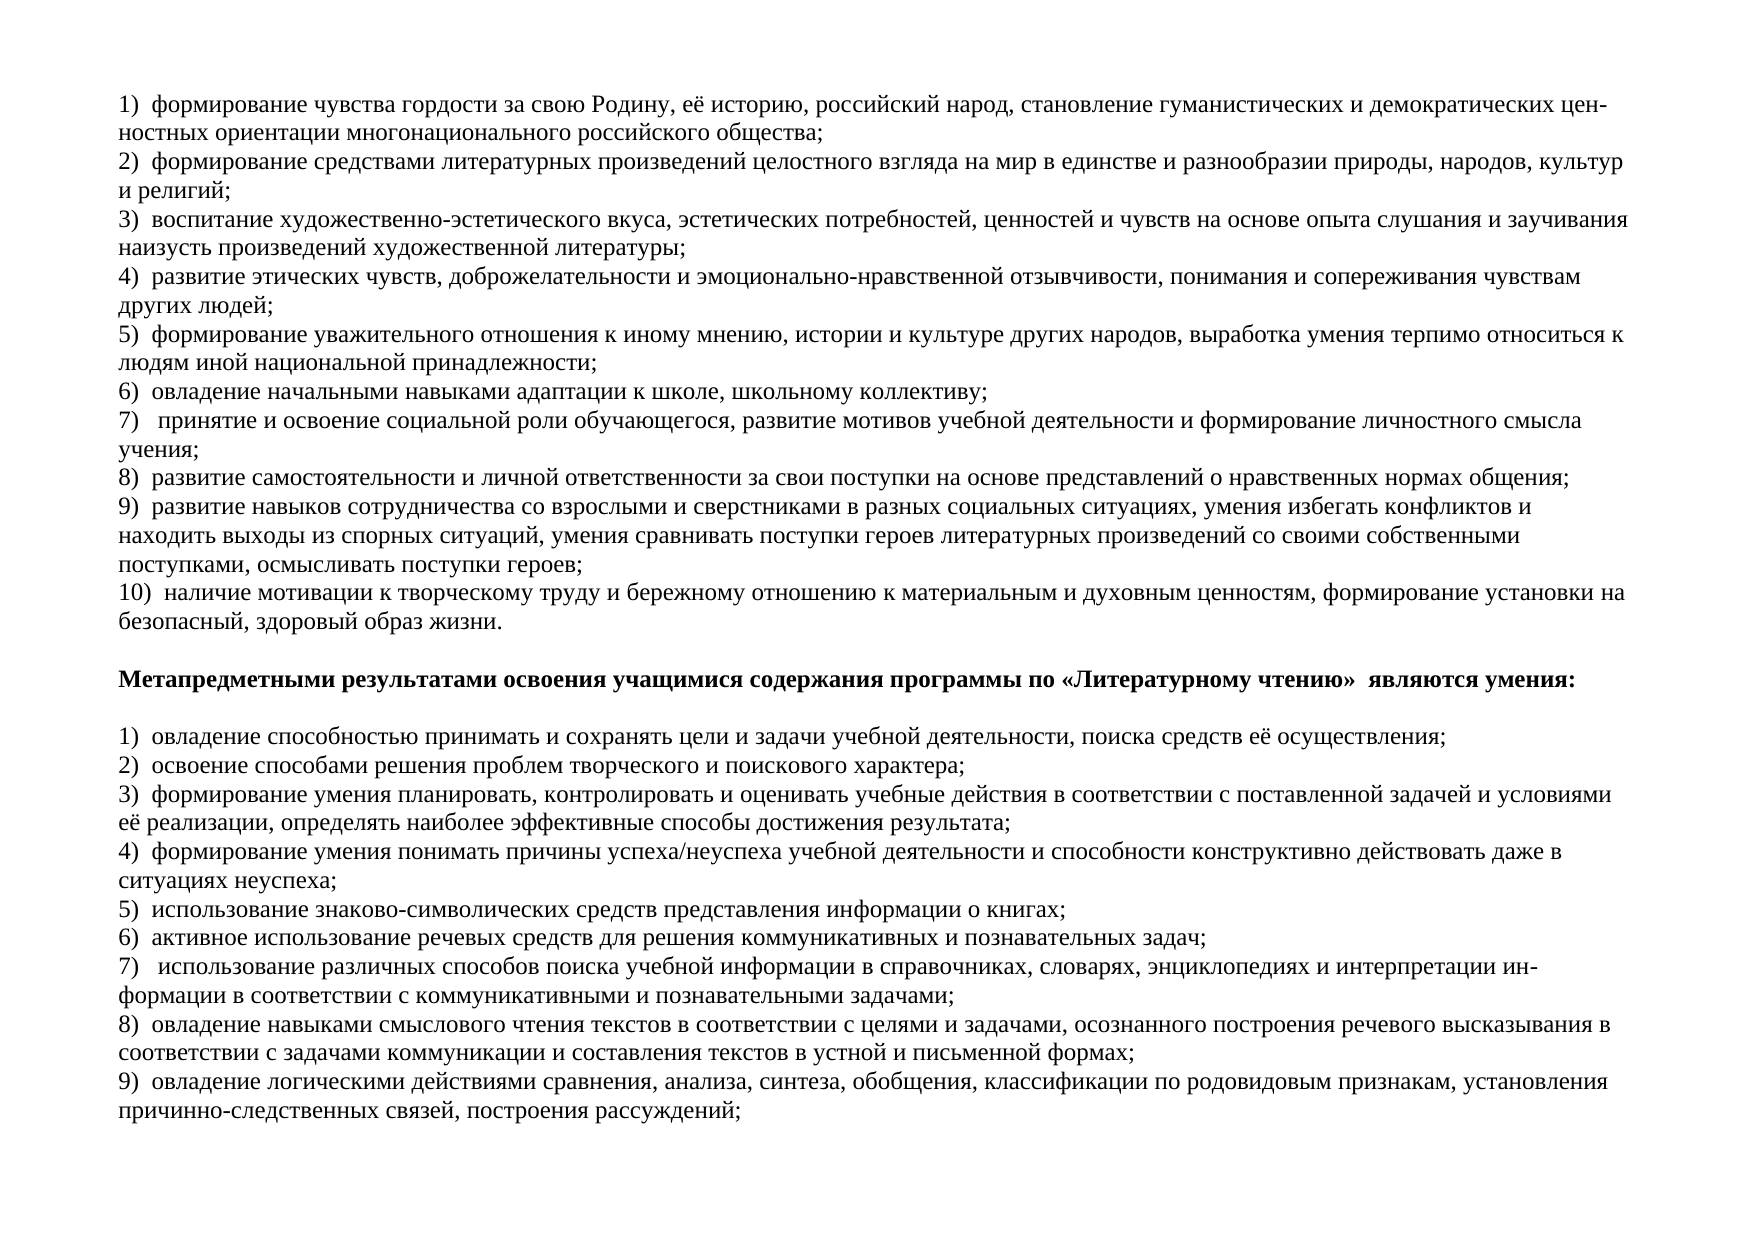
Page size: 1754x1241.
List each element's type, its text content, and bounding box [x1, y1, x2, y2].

text 6) активное использование речевых средств для решения коммуникативных и познавательных задач; [118, 922, 1636, 951]
text 5) использование знаково-символических средств представления информации о книгах; [118, 894, 1636, 922]
text 7) принятие и освоение социальной роли обучающегося, развитие мотивов учебной деятельности и формирование личностного смысла учения; [118, 405, 1636, 462]
text Метапредметными результатами освоения учащимися содержания программы по «Литературному чтению» являются умения: [118, 664, 1636, 692]
text 10) наличие мотивации к творческому труду и бережному отношению к материальным и духовным ценностям, формирование установки на безопасный, здоровый образ жизни. [118, 577, 1636, 635]
text 9) развитие навыков сотрудничества со взрослыми и сверстниками в разных социальных ситуациях, умения избегать конфликтов и находить выходы из спорных ситуаций, умения сравнивать поступки героев литературных произведений со своими собственными поступками, осмысливать поступки героев; [118, 491, 1636, 577]
text 1) овладение способностью принимать и сохранять цели и задачи учебной деятельности, поиска средств её осуществления; [118, 721, 1636, 750]
text 8) овладение навыками смыслового чтения текстов в соответствии с целями и задачами, осознанного построения речевого высказывания в соответствии с задачами коммуникации и составления текстов в устной и письменной формах; [118, 1009, 1636, 1066]
text 2) освоение способами решения проблем творческого и поискового характера; [118, 750, 1636, 779]
text 2) формирование средствами литературных произведений целостного взгляда на мир в единстве и разнообразии природы, народов, культур и религий; [118, 146, 1636, 204]
text 1) формирование чувства гордости за свою Родину, её историю, российский народ, становление гуманистических и демократических ценностных ориентации многонационального российского общества; [118, 89, 1636, 146]
text 7) использование различных способов поиска учебной информации в справочниках, словарях, энциклопедиях и интерпретации информации в соответствии с коммуникативными и познавательными задачами; [118, 951, 1636, 1009]
text 9) овладение логическими действиями сравнения, анализа, синтеза, обобщения, классификации по родовидовым признакам, установления причинно-следственных связей, построения рассуждений; [118, 1066, 1636, 1124]
text 4) формирование умения понимать причины успеха/неуспеха учебной деятельности и способности конструктивно действовать даже в ситуациях неуспеха; [118, 836, 1636, 894]
text 6) овладение начальными навыками адаптации к школе, школьному коллективу; [118, 376, 1636, 405]
text 3) воспитание художественно-эстетического вкуса, эстетических потребностей, ценностей и чувств на основе опыта слушания и заучивания наизусть произведений художественной литературы; [118, 204, 1636, 261]
text 5) формирование уважительного отношения к иному мнению, истории и культуре других народов, выработка умения терпимо относиться к людям иной национальной принадлежности; [118, 319, 1636, 376]
text 8) развитие самостоятельности и личной ответственности за свои поступки на основе представлений о нравственных нормах общения; [118, 462, 1636, 491]
text 3) формирование умения планировать, контролировать и оценивать учебные действия в соответствии с поставленной задачей и условиями её реализации, определять наиболее эффективные способы достижения результата; [118, 779, 1636, 836]
text 4) развитие этических чувств, доброжелательности и эмоционально-нравственной отзывчивости, понимания и сопереживания чувствам других людей; [118, 261, 1636, 319]
